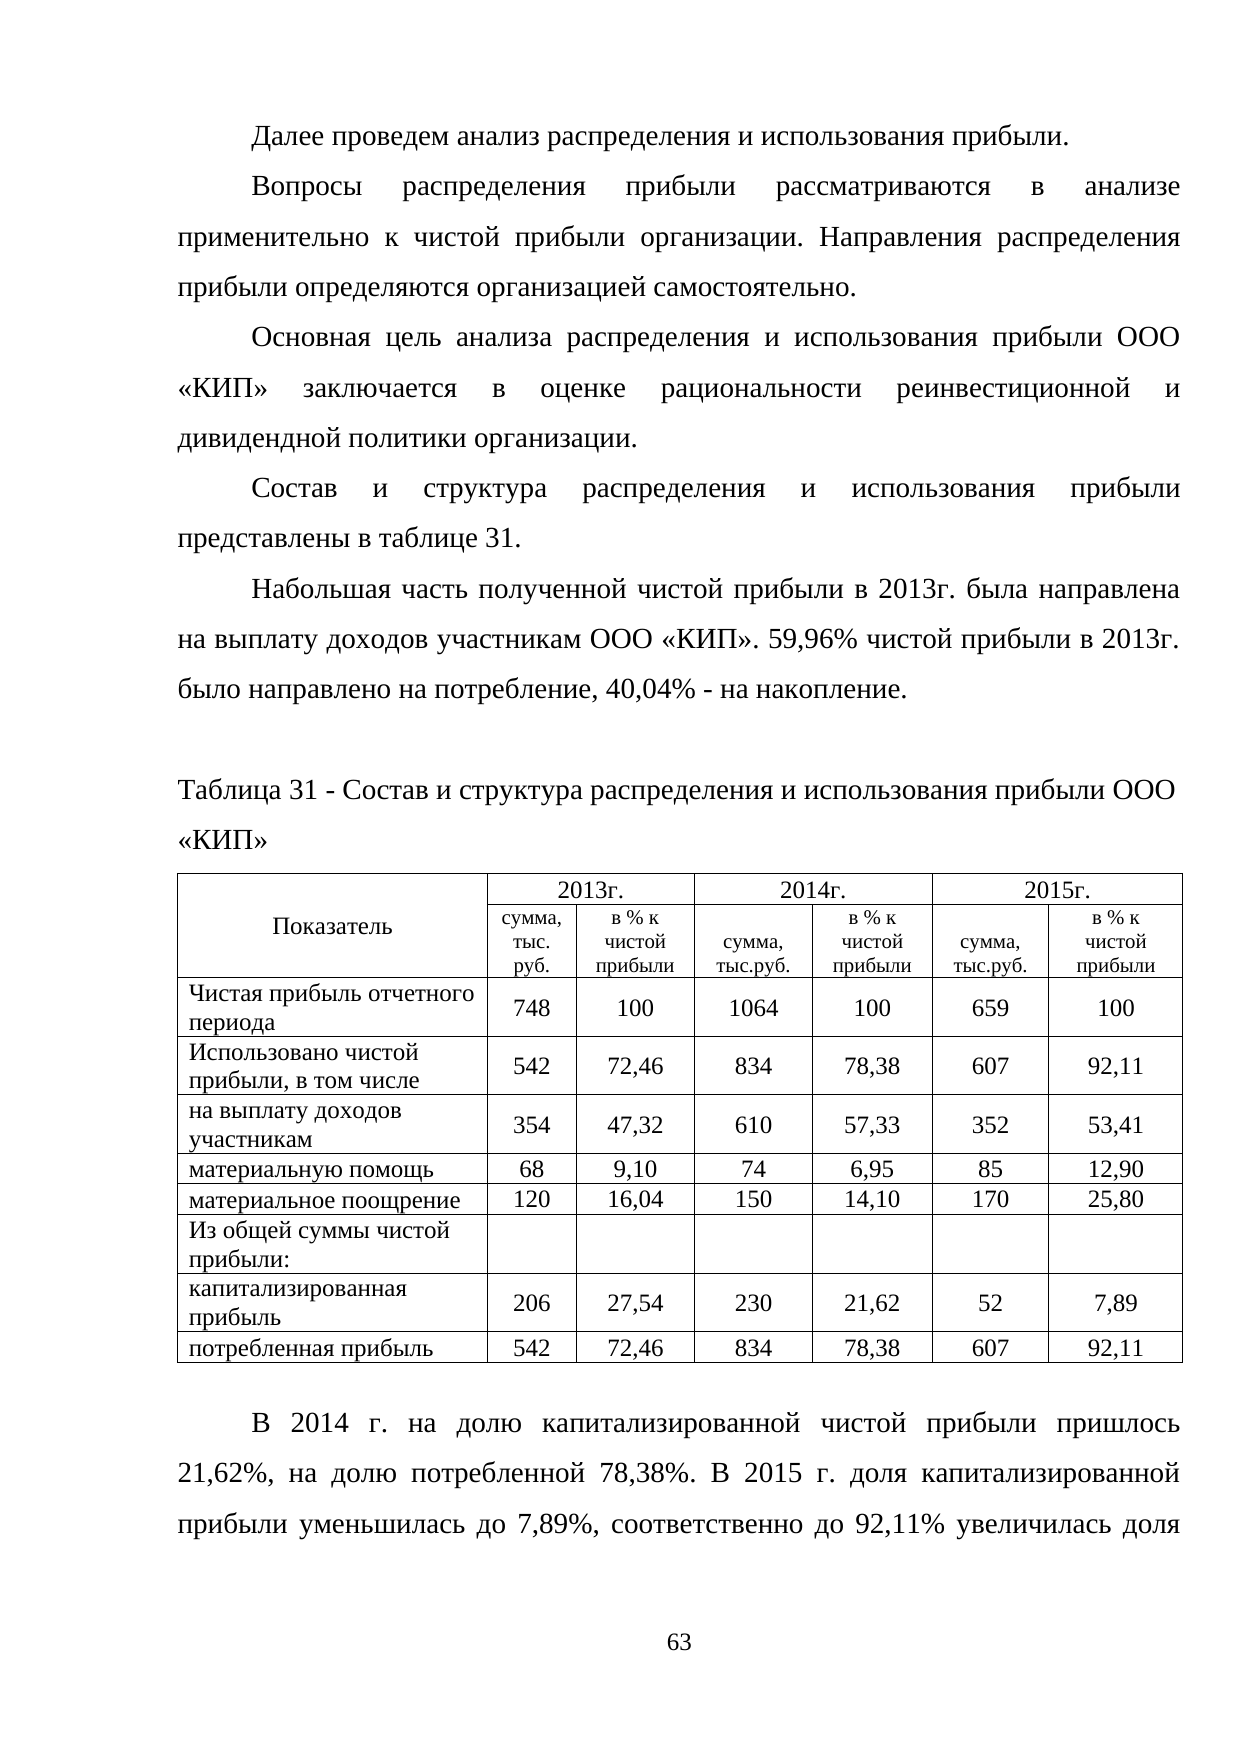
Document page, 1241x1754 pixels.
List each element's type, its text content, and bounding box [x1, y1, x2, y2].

table_cell 72,46 [577, 1332, 694, 1362]
table_cell в % к чистой прибыли [1049, 905, 1182, 977]
table_cell 6,95 [813, 1154, 932, 1183]
table_cell потребленная прибыль [178, 1332, 487, 1362]
table_cell 542 [488, 1037, 576, 1094]
table_cell Использовано чистой прибыли, в том числе [178, 1037, 487, 1094]
text Набольшая часть полученной чистой прибыли в 2013г. была направлена на выплату доходов участникам ООО «КИП». 59,96% чистой прибыли в 2013г. было направлено на потребление, 40,04% - на накопление. [177, 571, 1181, 705]
table_cell 659 [933, 978, 1048, 1036]
table_cell 610 [695, 1095, 812, 1153]
table_cell сумма, тыс. руб. [488, 905, 576, 977]
table_cell в % к чистой прибыли [813, 905, 932, 977]
table_cell 748 [488, 978, 576, 1036]
table_cell 206 [488, 1274, 576, 1331]
table_cell 1064 [695, 978, 812, 1036]
table_cell 16,04 [577, 1184, 694, 1214]
table_cell 78,38 [813, 1037, 932, 1094]
text Далее проведем анализ распределения и использования прибыли. [177, 118, 1181, 152]
table_cell [695, 1215, 812, 1272]
table_cell на выплату доходов участникам [178, 1095, 487, 1153]
table_cell 92,11 [1049, 1037, 1182, 1094]
table_cell [577, 1215, 694, 1272]
table_cell 607 [933, 1037, 1048, 1094]
table_cell 354 [488, 1095, 576, 1153]
table_cell 7,89 [1049, 1274, 1182, 1331]
table_cell [488, 1215, 576, 1272]
table_cell 100 [1049, 978, 1182, 1036]
table_header 2013г. [488, 874, 694, 904]
table_cell 27,54 [577, 1274, 694, 1331]
text Таблица 31 - Состав и структура распределения и использования прибыли ООО «КИП» [177, 772, 1181, 856]
table_cell 100 [577, 978, 694, 1036]
table_cell 78,38 [813, 1332, 932, 1362]
table_cell [813, 1215, 932, 1272]
table_header Показатель [178, 874, 487, 977]
table_cell 74 [695, 1154, 812, 1183]
table_cell 9,10 [577, 1154, 694, 1183]
table_cell 170 [933, 1184, 1048, 1214]
table_cell 352 [933, 1095, 1048, 1153]
table_cell 53,41 [1049, 1095, 1182, 1153]
table_header 2015г. [933, 874, 1182, 904]
table_cell 150 [695, 1184, 812, 1214]
table_cell в % к чистой прибыли [577, 905, 694, 977]
table_cell Из общей суммы чистой прибыли: [178, 1215, 487, 1272]
table_cell материальную помощь [178, 1154, 487, 1183]
table_cell капитализированная прибыль [178, 1274, 487, 1331]
table_cell 57,33 [813, 1095, 932, 1153]
table_cell 85 [933, 1154, 1048, 1183]
table_cell 21,62 [813, 1274, 932, 1331]
table_cell 14,10 [813, 1184, 932, 1214]
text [177, 1405, 1181, 1539]
table_cell 68 [488, 1154, 576, 1183]
table_cell 542 [488, 1332, 576, 1362]
table_cell сумма, тыс.руб. [933, 905, 1048, 977]
table_cell Чистая прибыль отчетного периода [178, 978, 487, 1036]
table_cell 230 [695, 1274, 812, 1331]
table_cell 834 [695, 1037, 812, 1094]
table_cell 92,11 [1049, 1332, 1182, 1362]
table_cell сумма, тыс.руб. [695, 905, 812, 977]
table_cell 834 [695, 1332, 812, 1362]
table_cell 120 [488, 1184, 576, 1214]
table_cell 12,90 [1049, 1154, 1182, 1183]
text Основная цель анализа распределения и использования прибыли ООО «КИП» заключается в оценке рациональности реинвестиционной и дивидендной политики организации. [177, 319, 1181, 453]
table_header 2014г. [695, 874, 932, 904]
table_cell 607 [933, 1332, 1048, 1362]
table_cell [1049, 1215, 1182, 1272]
text Вопросы распределения прибыли рассматриваются в анализе применительно к чистой прибыли организации. Направления распределения прибыли определяются организацией самостоятельно. [177, 168, 1181, 303]
table_cell 25,80 [1049, 1184, 1182, 1214]
text Состав и структура распределения и использования прибыли представлены в таблице 31. [177, 470, 1181, 554]
table_cell материальное поощрение [178, 1184, 487, 1214]
table_cell 52 [933, 1274, 1048, 1331]
table_cell [933, 1215, 1048, 1272]
table_cell 72,46 [577, 1037, 694, 1094]
table_cell 47,32 [577, 1095, 694, 1153]
table_cell 100 [813, 978, 932, 1036]
